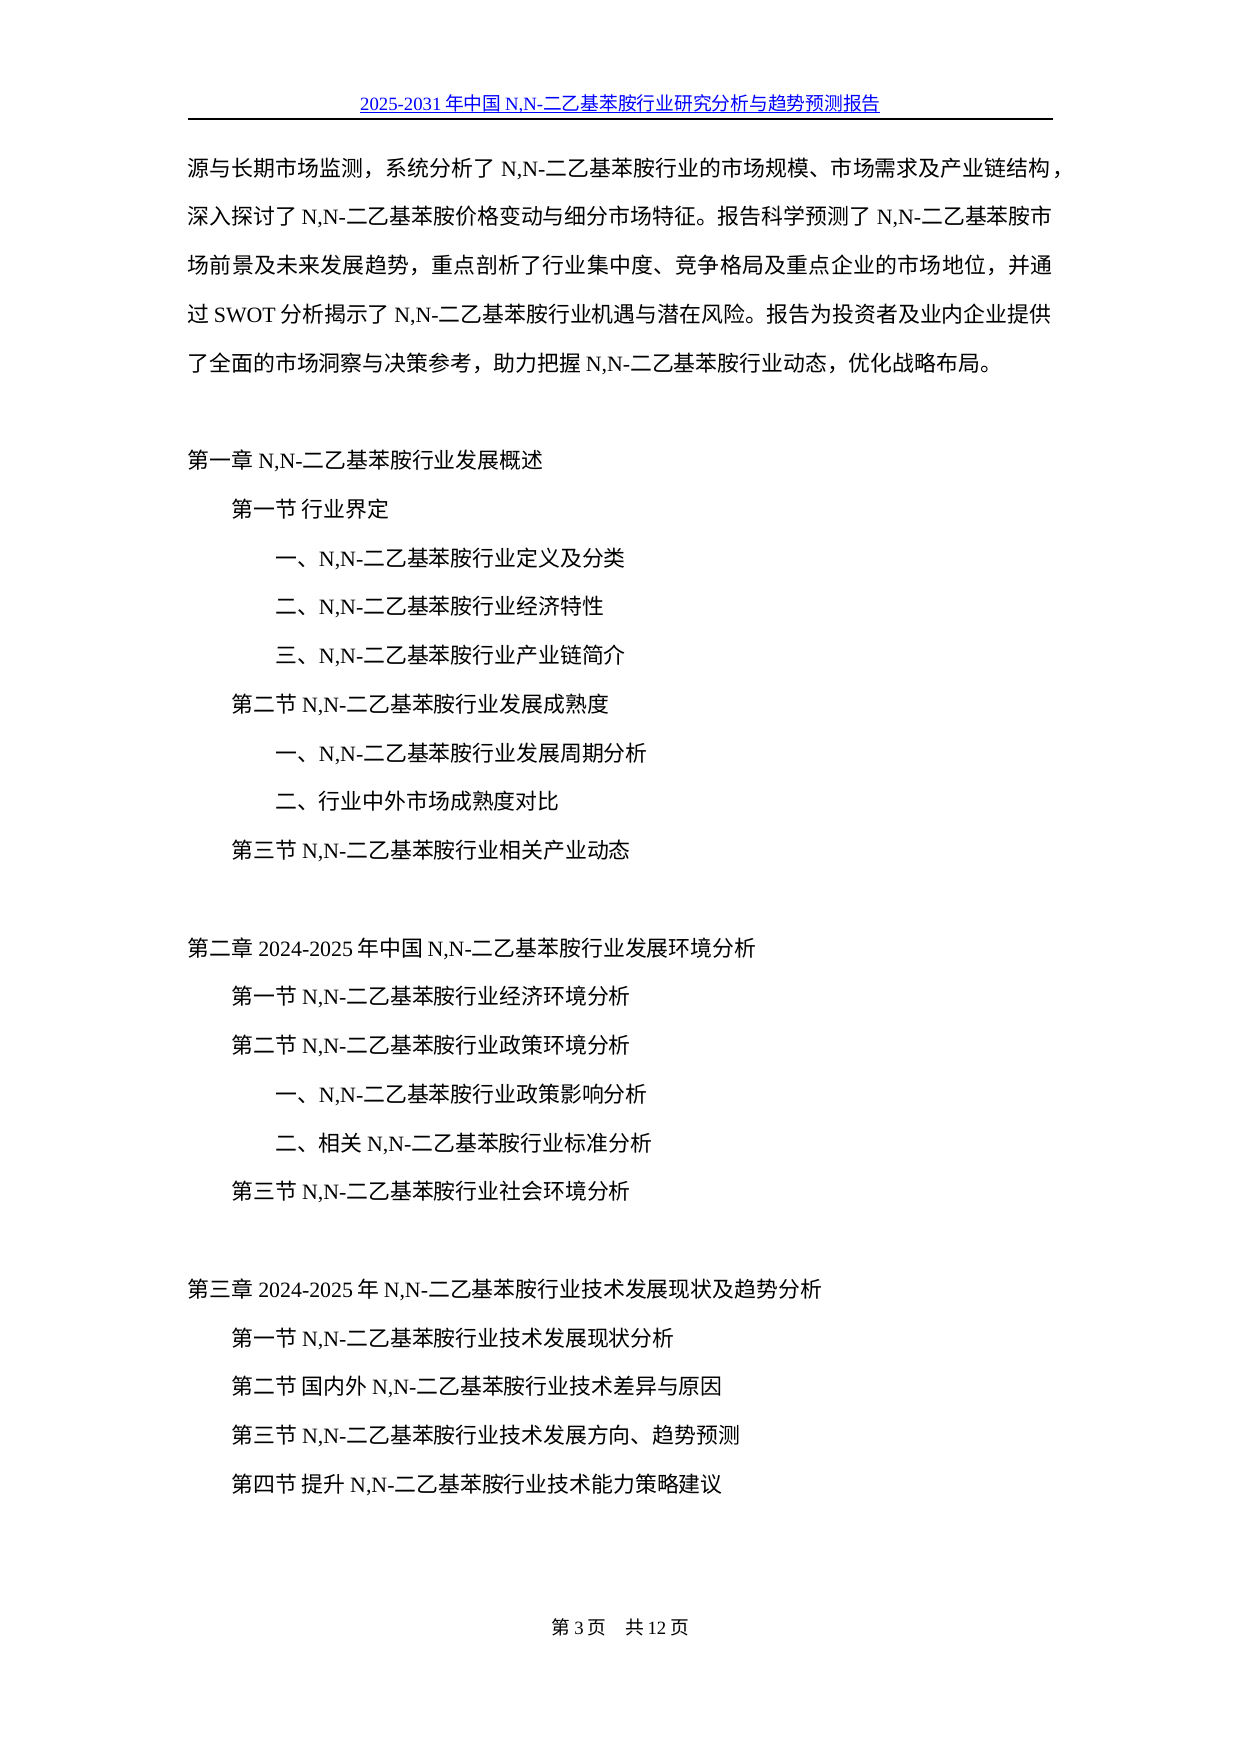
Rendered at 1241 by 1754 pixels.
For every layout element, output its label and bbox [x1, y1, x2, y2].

text [187, 150, 1053, 1499]
